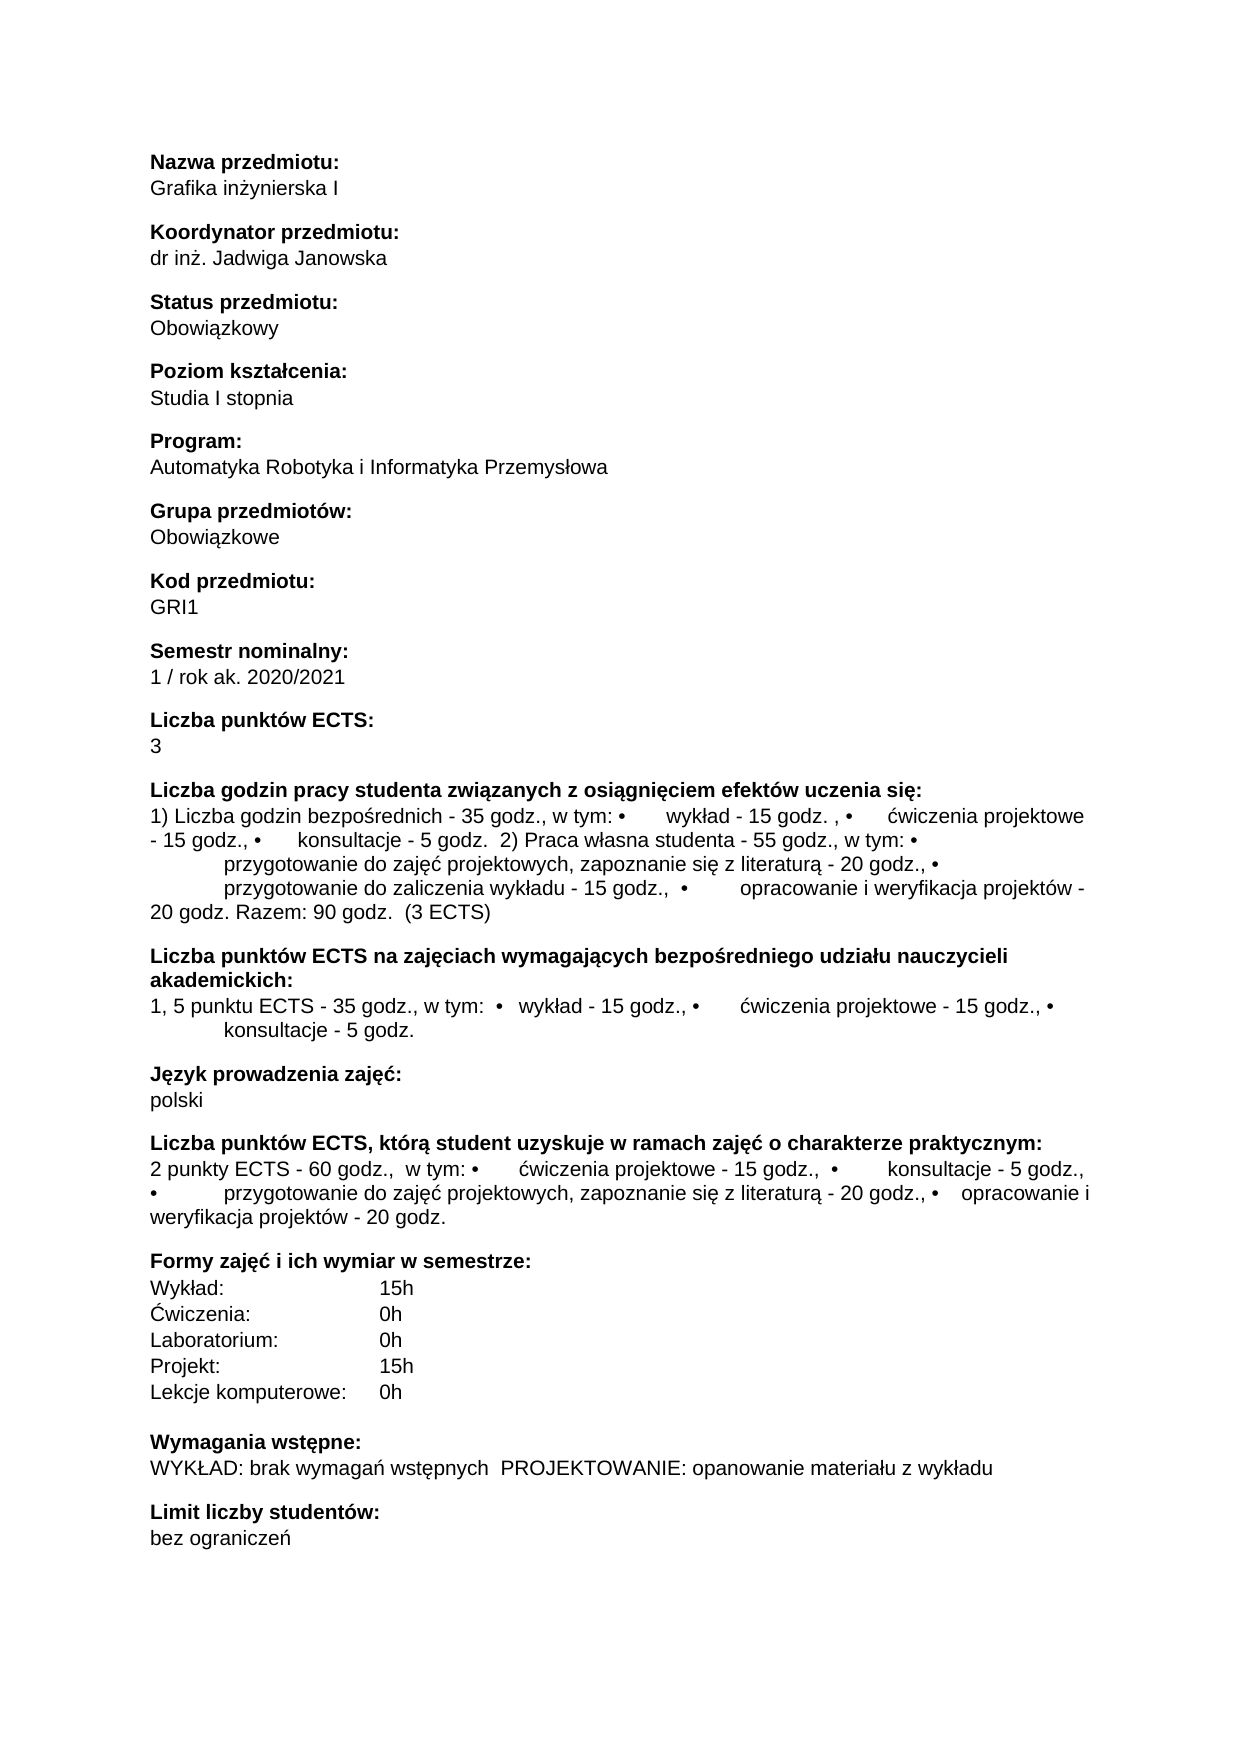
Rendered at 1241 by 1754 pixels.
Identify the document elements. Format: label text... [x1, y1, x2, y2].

text Nazwa przedmiotu: [150, 150, 1090, 174]
text Program: [150, 429, 1090, 453]
text Liczba punktów ECTS na zajęciach wymagających bezpośredniego udziału nauczycieli akademickich: [150, 944, 1090, 992]
text dr inż. Jadwiga Janowska [150, 246, 1090, 270]
text Liczba godzin pracy studenta związanych z osiągnięciem efektów uczenia się: [150, 778, 1090, 802]
text Koordynator przedmiotu: [150, 220, 1090, 244]
table_cell Lekcje komputerowe: [140, 1380, 367, 1404]
text polski [150, 1087, 1090, 1111]
text Obowiązkowy [150, 316, 1090, 339]
table_cell 0h [369, 1326, 597, 1352]
text 1 / rok ak. 2020/2021 [150, 664, 1090, 688]
table_cell Ćwiczenia: [140, 1302, 367, 1326]
text Obowiązkowe [150, 525, 1090, 549]
text Limit liczby studentów: [150, 1499, 1090, 1523]
text Semestr nominalny: [150, 638, 1090, 662]
text Status przedmiotu: [150, 289, 1090, 313]
table_cell 0h [369, 1378, 597, 1404]
text 1) Liczba godzin bezpośrednich - 35 godz., w tym: • wykład - 15 godz. , • ćwiczenia projektowe - 15 godz., • konsultacje - 5 godz. 2) Praca własna studenta - 55 godz., w tym: • przygotowanie do zajęć projektowych, zapoznanie się z literaturą - 20 godz., • przygotowanie do zaliczenia wykładu - 15 godz., • opracowanie i weryfikacja projektów - 20 godz. Razem: 90 godz. (3 ECTS) [150, 804, 1090, 924]
text WYKŁAD: brak wymagań wstępnych PROJEKTOWANIE: opanowanie materiału z wykładu [150, 1456, 1090, 1480]
table_cell 0h [369, 1300, 597, 1326]
text Grafika inżynierska I [150, 176, 1090, 200]
text Poziom kształcenia: [150, 359, 1090, 383]
table_cell Projekt: [140, 1354, 367, 1378]
text bez ograniczeń [150, 1526, 1090, 1549]
text GRI1 [150, 595, 1090, 619]
text Grupa przedmiotów: [150, 499, 1090, 523]
text 1, 5 punktu ECTS - 35 godz., w tym: • wykład - 15 godz., • ćwiczenia projektowe - 15 godz., • konsultacje - 5 godz. [150, 994, 1090, 1042]
text Język prowadzenia zajęć: [150, 1061, 1090, 1085]
text Automatyka Robotyka i Informatyka Przemysłowa [150, 455, 1090, 479]
text Studia I stopnia [150, 385, 1090, 409]
text Kod przedmiotu: [150, 569, 1090, 593]
text 3 [150, 734, 1090, 758]
text 2 punkty ECTS - 60 godz., w tym: • ćwiczenia projektowe - 15 godz., • konsultacje - 5 godz., • przygotowanie do zajęć projektowych, zapoznanie się z literaturą - 20 godz., • opracowanie i weryfikacja projektów - 20 godz. [150, 1157, 1090, 1229]
table_header Wykład: [140, 1276, 367, 1300]
table_cell 15h [369, 1352, 597, 1378]
table_header 15h [369, 1276, 597, 1300]
text Formy zajęć i ich wymiar w semestrze: [150, 1249, 1090, 1273]
text Wymagania wstępne: [150, 1430, 1090, 1454]
table_cell Laboratorium: [140, 1328, 367, 1352]
text Liczba punktów ECTS: [150, 708, 1090, 732]
text Liczba punktów ECTS, którą student uzyskuje w ramach zajęć o charakterze praktycznym: [150, 1131, 1090, 1155]
